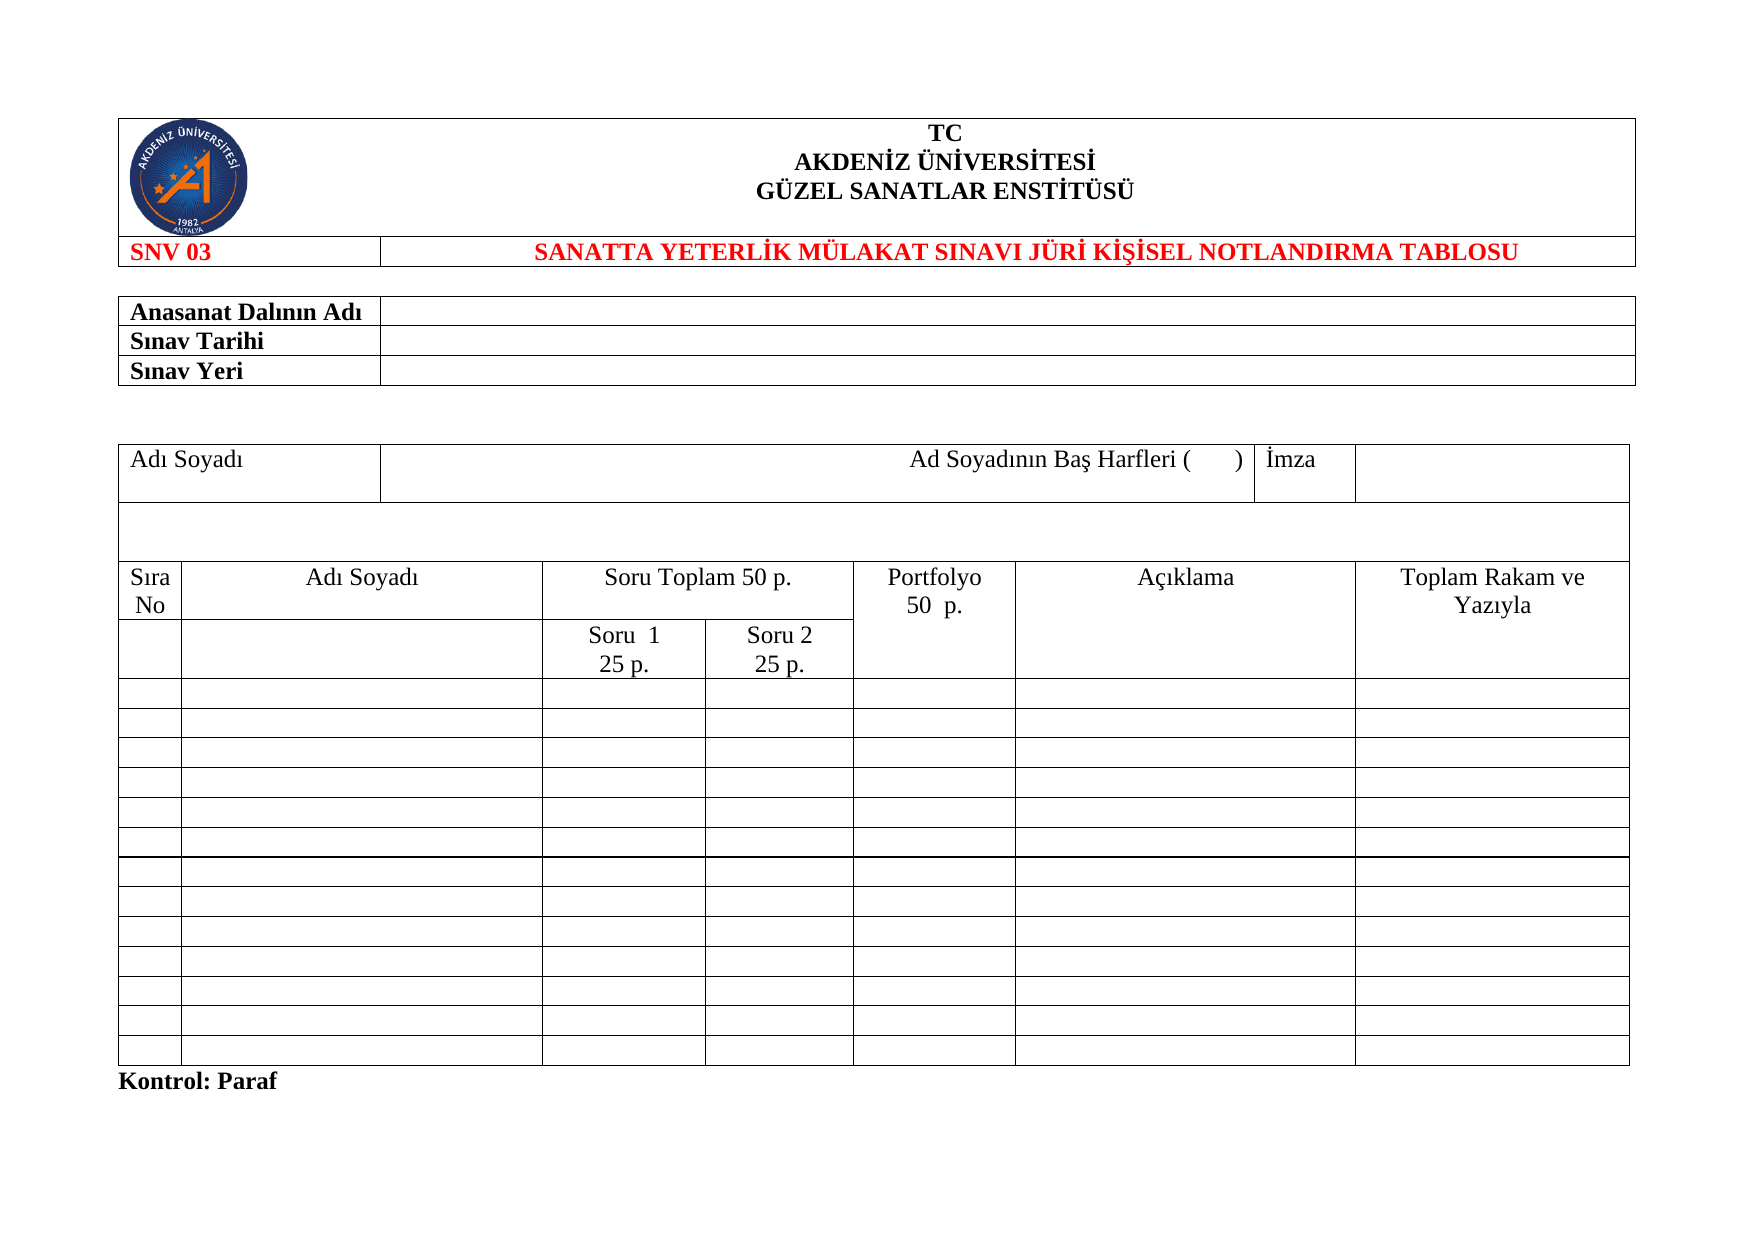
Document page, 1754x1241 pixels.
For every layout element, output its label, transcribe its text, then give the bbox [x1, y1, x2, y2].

table_cell [543, 798, 705, 827]
table_cell [706, 887, 853, 916]
table_cell [854, 798, 1015, 827]
table_cell [1016, 1036, 1355, 1065]
table_cell [119, 709, 181, 737]
table_cell [119, 679, 181, 707]
table_cell [119, 738, 181, 767]
table_cell [706, 679, 853, 707]
table_cell SNV 03 [119, 237, 380, 266]
table_cell [706, 917, 853, 946]
table_cell [1016, 798, 1355, 827]
table_cell [119, 828, 181, 856]
table_header Ad Soyadının Baş Harfleri ( ) [381, 445, 1254, 502]
table_cell [119, 947, 181, 976]
table_cell [119, 887, 181, 916]
table_header [1356, 445, 1629, 502]
table_cell [543, 947, 705, 976]
table_cell [543, 679, 705, 707]
table_cell [706, 798, 853, 827]
table_cell [1356, 798, 1629, 827]
table_cell [1356, 709, 1629, 737]
table_header Anasanat Dalının Adı [119, 297, 380, 325]
table_cell [706, 977, 853, 1005]
table_cell [706, 1006, 853, 1035]
table_header Adı Soyadı [119, 445, 380, 502]
table_cell [543, 917, 705, 946]
table_cell [1356, 947, 1629, 976]
table_cell [381, 356, 1635, 385]
table_cell [854, 947, 1015, 976]
table_cell Toplam Rakam ve Yazıyla [1356, 562, 1629, 678]
table_cell [182, 858, 542, 886]
table_cell Adı Soyadı [182, 562, 542, 619]
table_cell [1016, 977, 1355, 1005]
table_cell [1016, 709, 1355, 737]
table_cell [1356, 1006, 1629, 1035]
table_cell [119, 798, 181, 827]
table_cell [119, 620, 181, 678]
table_cell [1356, 768, 1629, 797]
table_cell [854, 828, 1015, 856]
table_cell [182, 798, 542, 827]
table_cell [706, 738, 853, 767]
picture [129, 118, 248, 236]
table_cell [1016, 947, 1355, 976]
table_cell [1356, 738, 1629, 767]
table_cell Soru 2 25 p. [706, 620, 853, 678]
table_cell [854, 858, 1015, 886]
table_cell [1356, 1036, 1629, 1065]
table_cell Sıra No [119, 562, 181, 619]
table_cell [1016, 1006, 1355, 1035]
table_cell [706, 828, 853, 856]
table_cell [1016, 887, 1355, 916]
table_cell [1356, 858, 1629, 886]
text Kontrol: Paraf [118, 1066, 1636, 1095]
table_cell [543, 858, 705, 886]
table_cell [854, 917, 1015, 946]
table_cell [706, 1036, 853, 1065]
table_cell [182, 977, 542, 1005]
table_cell [1016, 917, 1355, 946]
table_cell [182, 887, 542, 916]
table_cell [182, 620, 542, 678]
table_header TC AKDENİZ ÜNİVERSİTESİ GÜZEL SANATLAR ENSTİTÜSÜ [248, 119, 1635, 236]
table_cell [182, 738, 542, 767]
table_cell [1356, 828, 1629, 856]
table_cell SANATTA YETERLİK MÜLAKAT SINAVI JÜRİ KİŞİSEL NOTLANDIRMA TABLOSU [381, 237, 1635, 266]
table_cell [1356, 977, 1629, 1005]
table_cell [381, 326, 1635, 355]
table_cell [543, 738, 705, 767]
table_cell Portfolyo 50 p. [854, 562, 1015, 678]
table_cell [182, 828, 542, 856]
table_cell [182, 768, 542, 797]
table_cell [119, 917, 181, 946]
table_cell [543, 977, 705, 1005]
table_cell [1016, 679, 1355, 707]
table_cell Sınav Tarihi [119, 326, 380, 355]
table_cell [1356, 917, 1629, 946]
table_cell [182, 947, 542, 976]
table_cell [119, 1006, 181, 1035]
table_cell [543, 768, 705, 797]
table_cell [1016, 768, 1355, 797]
table_header İmza [1255, 445, 1355, 502]
table_cell [543, 828, 705, 856]
table_cell [1016, 738, 1355, 767]
table_cell [119, 858, 181, 886]
table_cell [854, 1036, 1015, 1065]
table_cell [854, 1006, 1015, 1035]
table_cell [119, 503, 1629, 561]
table_cell [1016, 828, 1355, 856]
table_cell [706, 709, 853, 737]
table_cell [543, 1006, 705, 1035]
table_cell [182, 917, 542, 946]
table_cell [182, 1036, 542, 1065]
table_cell [854, 738, 1015, 767]
table_cell [1356, 887, 1629, 916]
table_cell [706, 858, 853, 886]
table_cell Soru 1 25 p. [543, 620, 705, 678]
table_cell [119, 1036, 181, 1065]
table_cell Sınav Yeri [119, 356, 380, 385]
table_cell [543, 1036, 705, 1065]
table_cell [706, 947, 853, 976]
table_cell [119, 768, 181, 797]
table_cell [854, 977, 1015, 1005]
table_cell [854, 768, 1015, 797]
table_cell [854, 679, 1015, 707]
table_cell [182, 679, 542, 707]
table_cell [706, 768, 853, 797]
table_cell [854, 887, 1015, 916]
table_cell [854, 709, 1015, 737]
table_cell [543, 709, 705, 737]
table_cell [182, 709, 542, 737]
table_cell [182, 1006, 542, 1035]
table_cell [543, 887, 705, 916]
table_cell [119, 977, 181, 1005]
table_cell [1016, 858, 1355, 886]
table_header [381, 297, 1635, 325]
table_cell Soru Toplam 50 p. [543, 562, 853, 619]
table_cell [1356, 679, 1629, 707]
table_cell Açıklama [1016, 562, 1355, 678]
